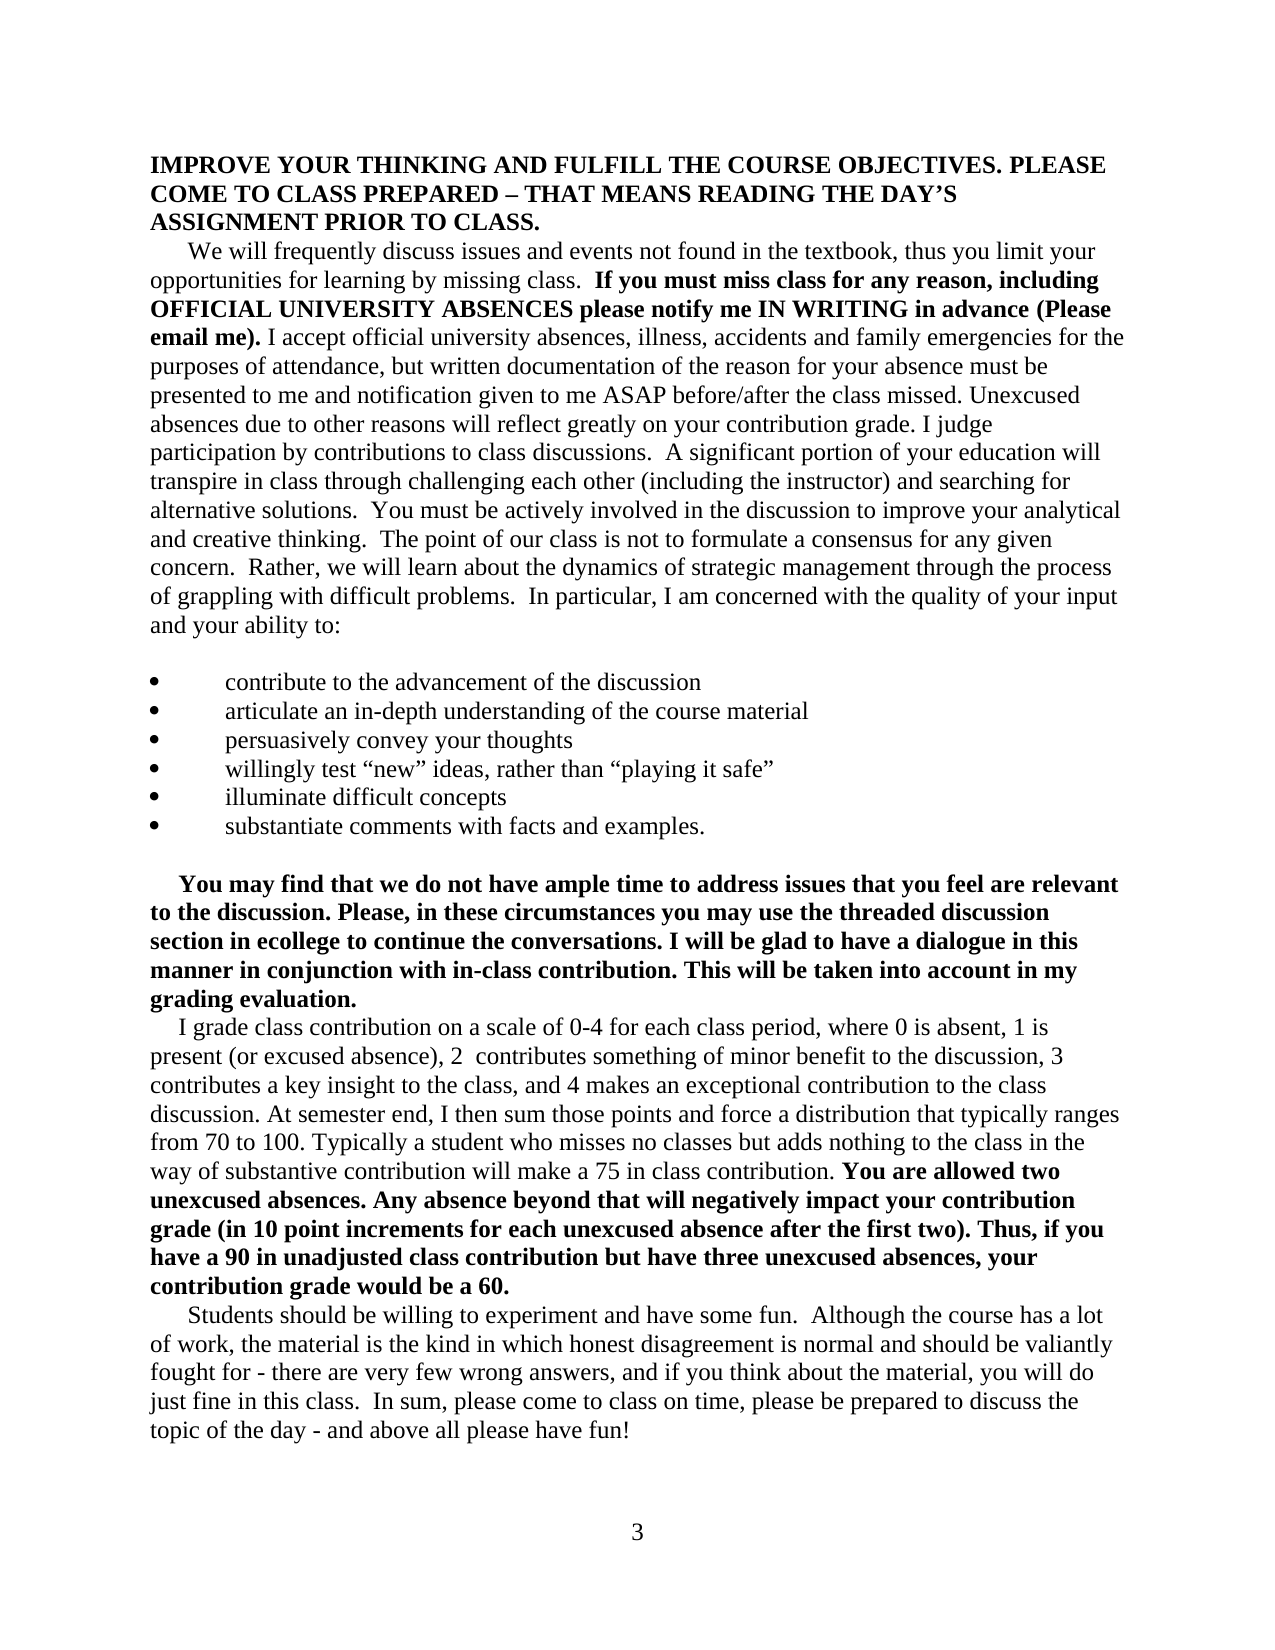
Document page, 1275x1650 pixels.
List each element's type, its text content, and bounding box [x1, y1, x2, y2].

text  articulate an in-depth understanding of the course material [150, 696, 1125, 725]
text  contribute to the advancement of the discussion [150, 667, 1125, 696]
text We will frequently discuss issues and events not found in the textbook, thus you limit your opportunities for learning by missing class. If you must miss class for any reason, including OFFICIAL UNIVERSITY ABSENCES please notify me IN WRITING in advance (Please email me). I accept official university absences, illness, accidents and family emergencies for the purposes of attendance, but written documentation of the reason for your absence must be presented to me and notification given to me ASAP before/after the class missed. Unexcused absences due to other reasons will reflect greatly on your contribution grade. I judge participation by contributions to class discussions. A significant portion of your education will transpire in class through challenging each other (including the instructor) and searching for alternative solutions. You must be actively involved in the discussion to improve your analytical and creative thinking. The point of our class is not to formulate a consensus for any given concern. Rather, we will learn about the dynamics of strategic management through the process of grappling with difficult problems. In particular, I am concerned with the quality of your input and your ability to: [150, 236, 1125, 639]
text Students should be willing to experiment and have some fun. Although the course has a lot of work, the material is the kind in which honest disagreement is normal and should be valiantly fought for - there are very few wrong answers, and if you think about the material, you will do just fine in this class. In sum, please come to class on time, please be prepared to discuss the topic of the day - and above all please have fun! [150, 1300, 1125, 1444]
text  persuasively convey your thoughts [150, 725, 1125, 754]
text I grade class contribution on a scale of 0-4 for each class period, where 0 is absent, 1 is present (or excused absence), 2 contributes something of minor benefit to the discussion, 3 contributes a key insight to the class, and 4 makes an exceptional contribution to the class discussion. At semester end, I then sum those points and force a distribution that typically ranges from 70 to 100. Typically a student who misses no classes but adds nothing to the class in the way of substantive contribution will make a 75 in class contribution. You are allowed two unexcused absences. Any absence beyond that will negatively impact your contribution grade (in 10 point increments for each unexcused absence after the first two). Thus, if you have a 90 in unadjusted class contribution but have three unexcused absences, your contribution grade would be a 60. [150, 1012, 1125, 1300]
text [150, 150, 1125, 236]
text  illuminate difficult concepts [150, 782, 1125, 811]
text  willingly test “new” ideas, rather than “playing it safe” [150, 754, 1125, 782]
text You may find that we do not have ample time to address issues that you feel are relevant to the discussion. Please, in these circumstances you may use the threaded discussion section in ecollege to continue the conversations. I will be glad to have a dialogue in this manner in conjunction with in-class contribution. This will be taken into account in my grading evaluation. [150, 869, 1125, 1012]
text  substantiate comments with facts and examples. [150, 811, 1125, 840]
